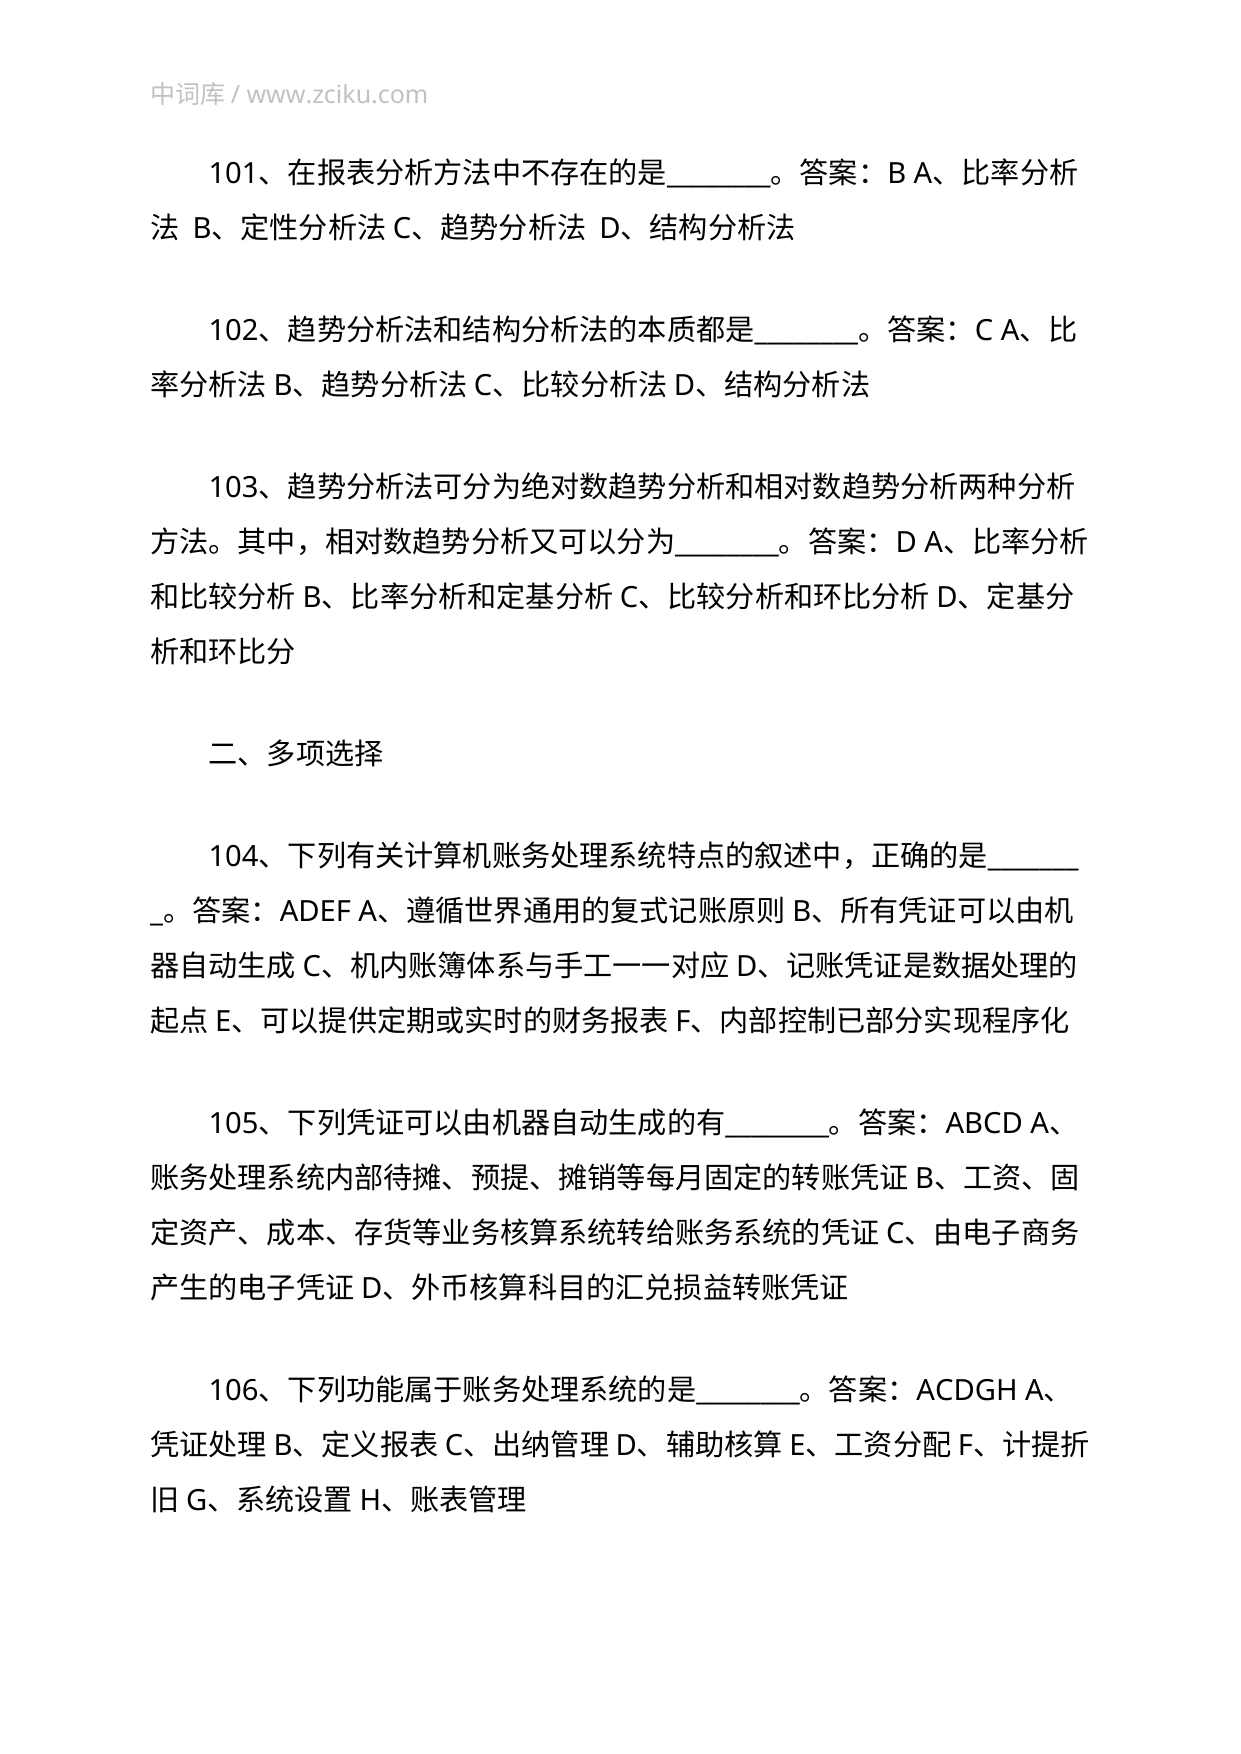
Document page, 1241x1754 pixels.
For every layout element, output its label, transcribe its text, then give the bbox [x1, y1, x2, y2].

text 102、趋势分析法和结构分析法的本质都是________。答案：C A、比率分析法 B、趋势分析法 C、比较分析法 D、结构分析法 [150, 307, 1090, 404]
text 104、下列有关计算机账务处理系统特点的叙述中，正确的是________。答案：ADEF A、遵循世界通用的复式记账原则 B、所有凭证可以由机器自动生成 C、机内账簿体系与手工一一对应 D、记账凭证是数据处理的起点 E、可以提供定期或实时的财务报表 F、内部控制已部分实现程序化 [150, 832, 1090, 1040]
text 105、下列凭证可以由机器自动生成的有________。答案：ABCD A、账务处理系统内部待摊、预提、摊销等每月固定的转账凭证 B、工资、固定资产、成本、存货等业务核算系统转给账务系统的凭证 C、由电子商务产生的电子凭证 D、外币核算科目的汇兑损益转账凭证 [150, 1099, 1090, 1307]
text 106、下列功能属于账务处理系统的是________。答案：ACDGH A、凭证处理 B、定义报表 C、出纳管理 D、辅助核算 E、工资分配 F、计提折旧 G、系统设置 H、账表管理 [150, 1366, 1090, 1519]
text 二、多项选择 [150, 731, 1090, 773]
text 103、趋势分析法可分为绝对数趋势分析和相对数趋势分析两种分析方法。其中，相对数趋势分析又可以分为________。答案：D A、比率分析和比较分析 B、比率分析和定基分析 C、比较分析和环比分析 D、定基分析和环比分 [150, 464, 1090, 671]
text 101、在报表分析方法中不存在的是________。答案：B A、比率分析法 B、定性分析法 C、趋势分析法 D、结构分析法 [150, 150, 1090, 247]
